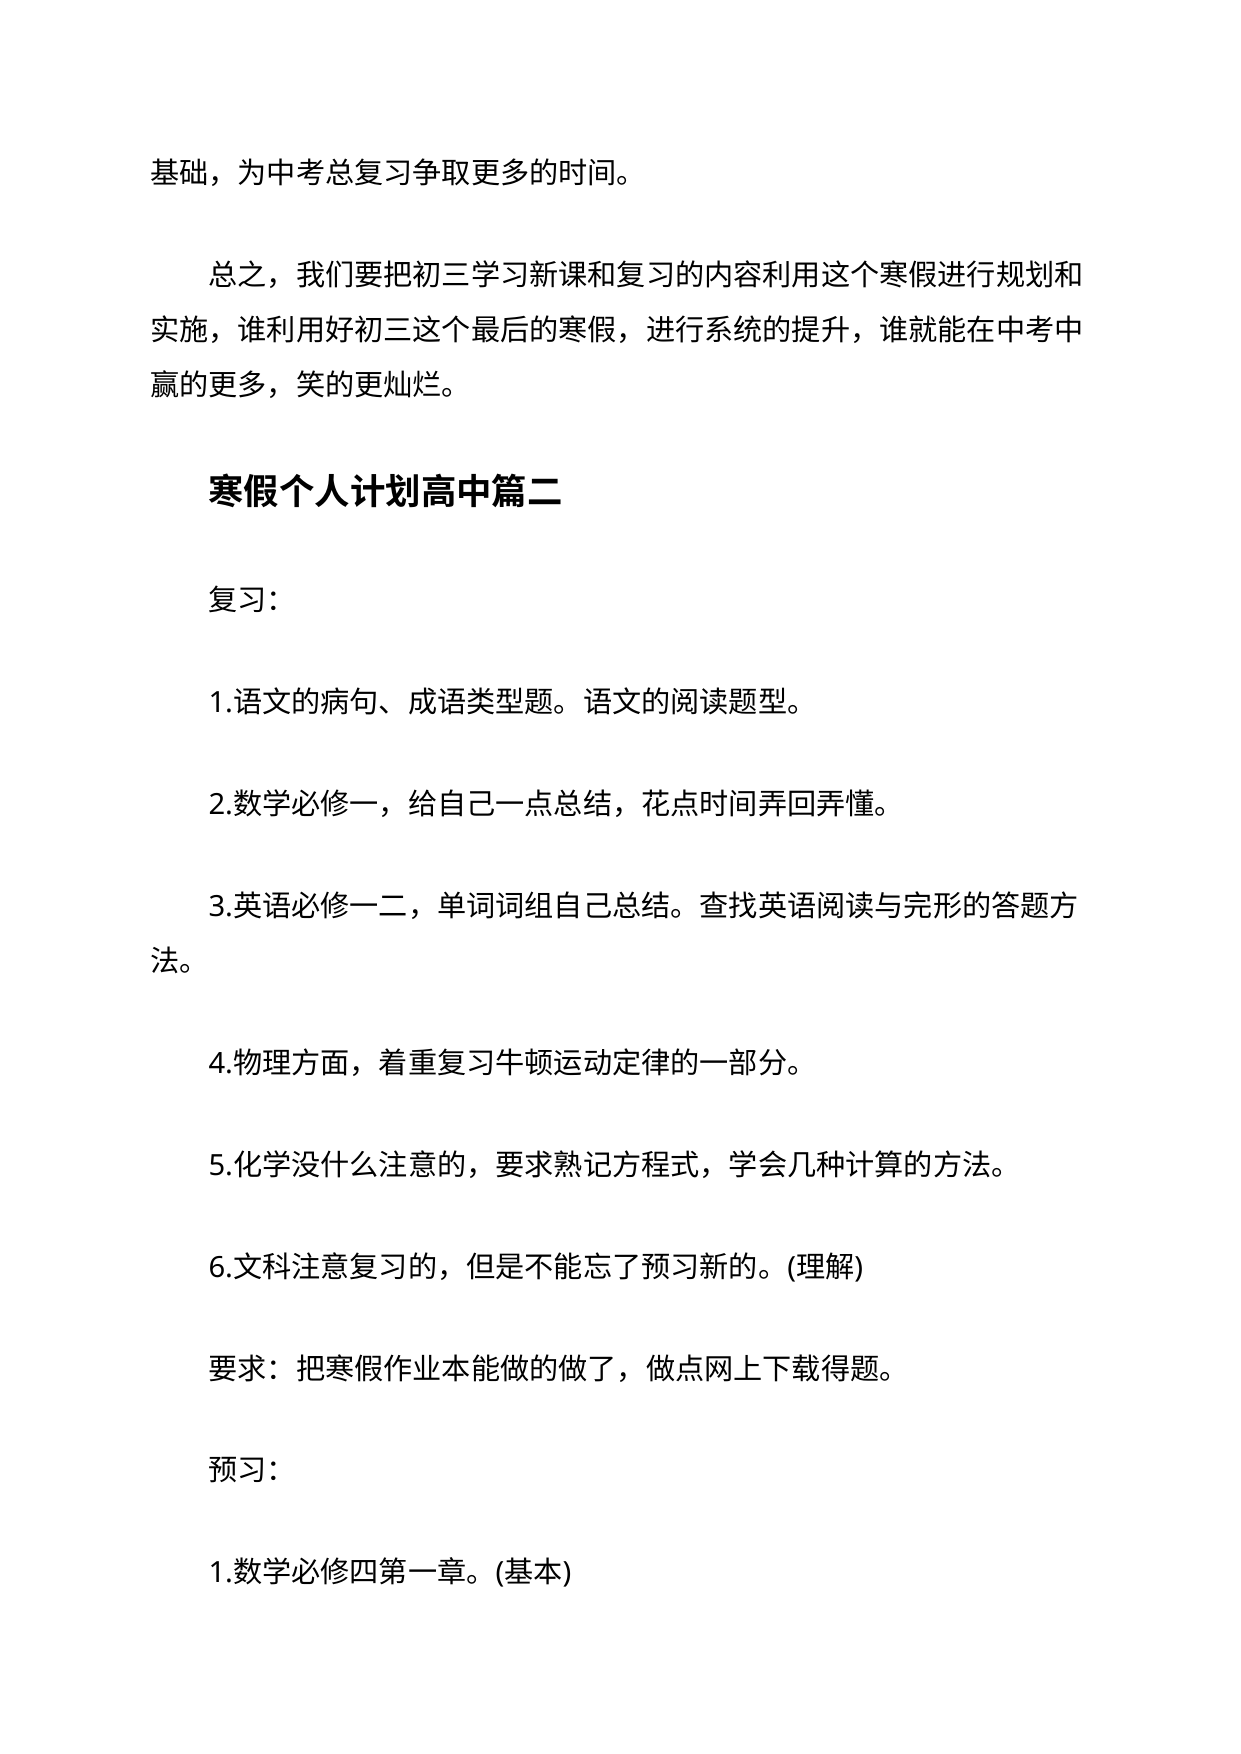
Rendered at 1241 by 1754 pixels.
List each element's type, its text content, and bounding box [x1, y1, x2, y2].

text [150, 150, 1090, 192]
text 3.英语必修一二，单词词组自己总结。查找英语阅读与完形的答题方法。 [150, 882, 1090, 980]
text 1.数学必修四第一章。(基本) [150, 1549, 1090, 1591]
text 2.数学必修一，给自己一点总结，花点时间弄回弄懂。 [150, 781, 1090, 823]
text 寒假个人计划高中篇二 [150, 463, 1090, 514]
text 要求：把寒假作业本能做的做了，做点网上下载得题。 [150, 1345, 1090, 1387]
text 预习： [150, 1447, 1090, 1489]
text 复习： [150, 577, 1090, 619]
text 4.物理方面，着重复习牛顿运动定律的一部分。 [150, 1039, 1090, 1082]
text 总之，我们要把初三学习新课和复习的内容利用这个寒假进行规划和实施，谁利用好初三这个最后的寒假，进行系统的提升，谁就能在中考中赢的更多，笑的更灿烂。 [150, 252, 1090, 404]
text 1.语文的病句、成语类型题。语文的阅读题型。 [150, 678, 1090, 721]
text 5.化学没什么注意的，要求熟记方程式，学会几种计算的方法。 [150, 1141, 1090, 1184]
text 6.文科注意复习的，但是不能忘了预习新的。(理解) [150, 1243, 1090, 1286]
